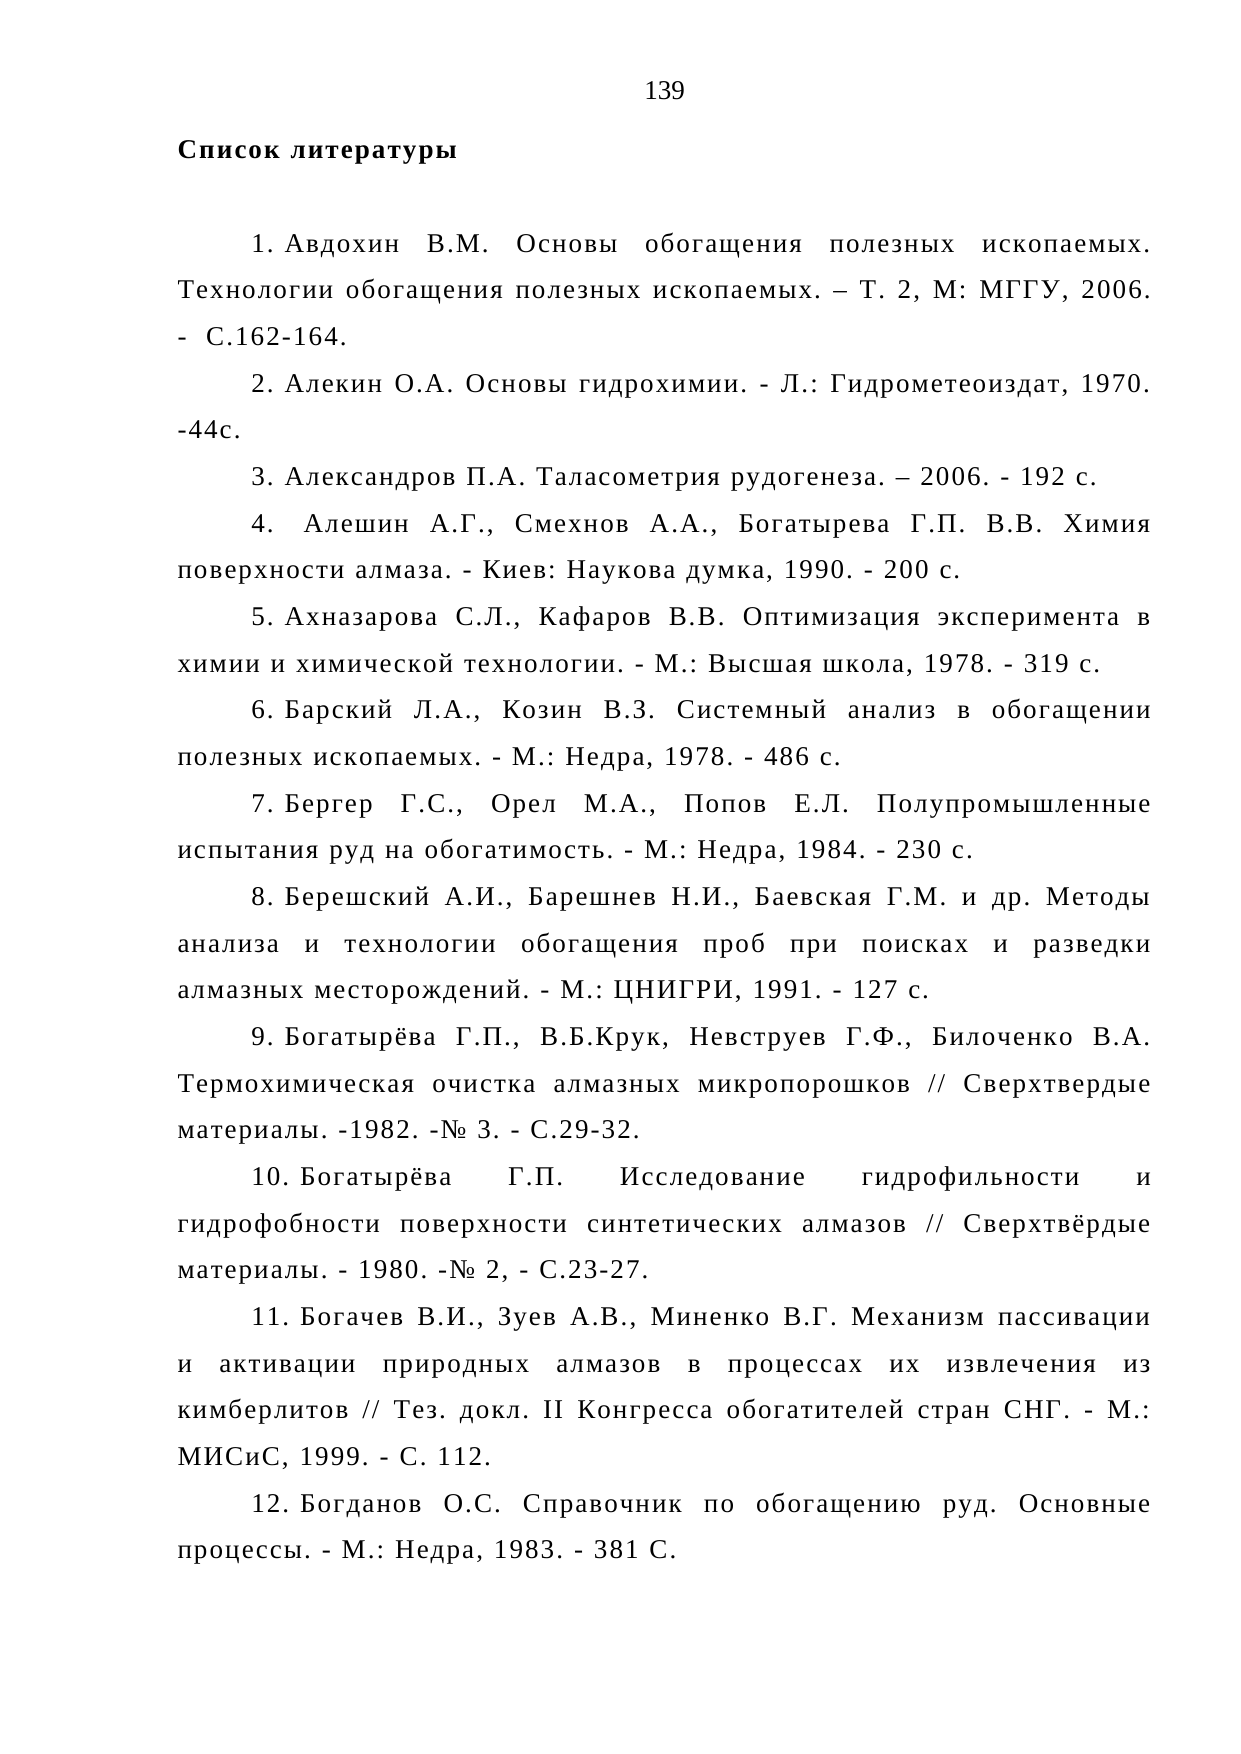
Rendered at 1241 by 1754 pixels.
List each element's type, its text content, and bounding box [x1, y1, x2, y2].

list Алекин О.А. Основы гидрохимии. - Л.: Гидрометеоиздат, 1970. -44с. [177, 367, 1152, 445]
list Берешский А.И., Барешнев Н.И., Баевская Г.М. и др. Методы анализа и технологии обогащения проб при поисках и разведки алмазных месторождений. - М.: ЦНИГРИ, 1991. - 127 с. [177, 880, 1152, 1005]
list Бергер Г.С., Орел М.А., Попов Е.Л. Полупромышленные испытания руд на обогатимость. - М.: Недра, 1984. - 230 с. [177, 787, 1152, 865]
list Богатырёва Г.П., В.Б.Крук, Невструев Г.Ф., Билоченко В.А. Термохимическая очистка алмазных микропорошков // Сверхтвердые материалы. -1982. -№ 3. - С.29-32. [177, 1020, 1152, 1145]
list Барский Л.А., Козин В.З. Системный анализ в обогащении полезных ископаемых. - М.: Недра, 1978. - 486 с. [177, 694, 1152, 771]
list Богачев В.И., Зуев А.В., Миненко В.Г. Механизм пассивации и активации природных алмазов в процессах их извлечения из кимберлитов // Тез. докл. II Конгресса обогатителей стран СНГ. - М.: МИСиС, 1999. - C. 112. [177, 1300, 1152, 1471]
list Алешин А.Г., Смехнов А.А., Богатырева Г.П. В.В. Химия поверхности алмаза. - Киев: Наукова думка, 1990. - 200 с. [177, 507, 1152, 585]
list Авдохин В.М. Основы обогащения полезных ископаемых. Технологии обогащения полезных ископаемых. – Т. 2, М: МГГУ, 2006. - С.162-164. [177, 227, 1152, 351]
text Список литературы [177, 134, 1152, 165]
list Богатырёва Г.П. Исследование гидрофильности и гидрофобности поверхности синтетических алмазов // Сверхтвёрдые материалы. - 1980. -№ 2, - С.23-27. [177, 1160, 1152, 1285]
list Ахназарова С.Л., Кафаров В.В. Оптимизация эксперимента в химии и химической технологии. - М.: Высшая школа, 1978. - 319 с. [177, 600, 1152, 678]
list Богданов О.С. Справочник по обогащению руд. Основные процессы. - М.: Недра, 1983. - 381 C. [177, 1487, 1152, 1565]
list Александров П.А. Таласометрия рудогенеза. – 2006. - 192 с. [177, 460, 1152, 491]
